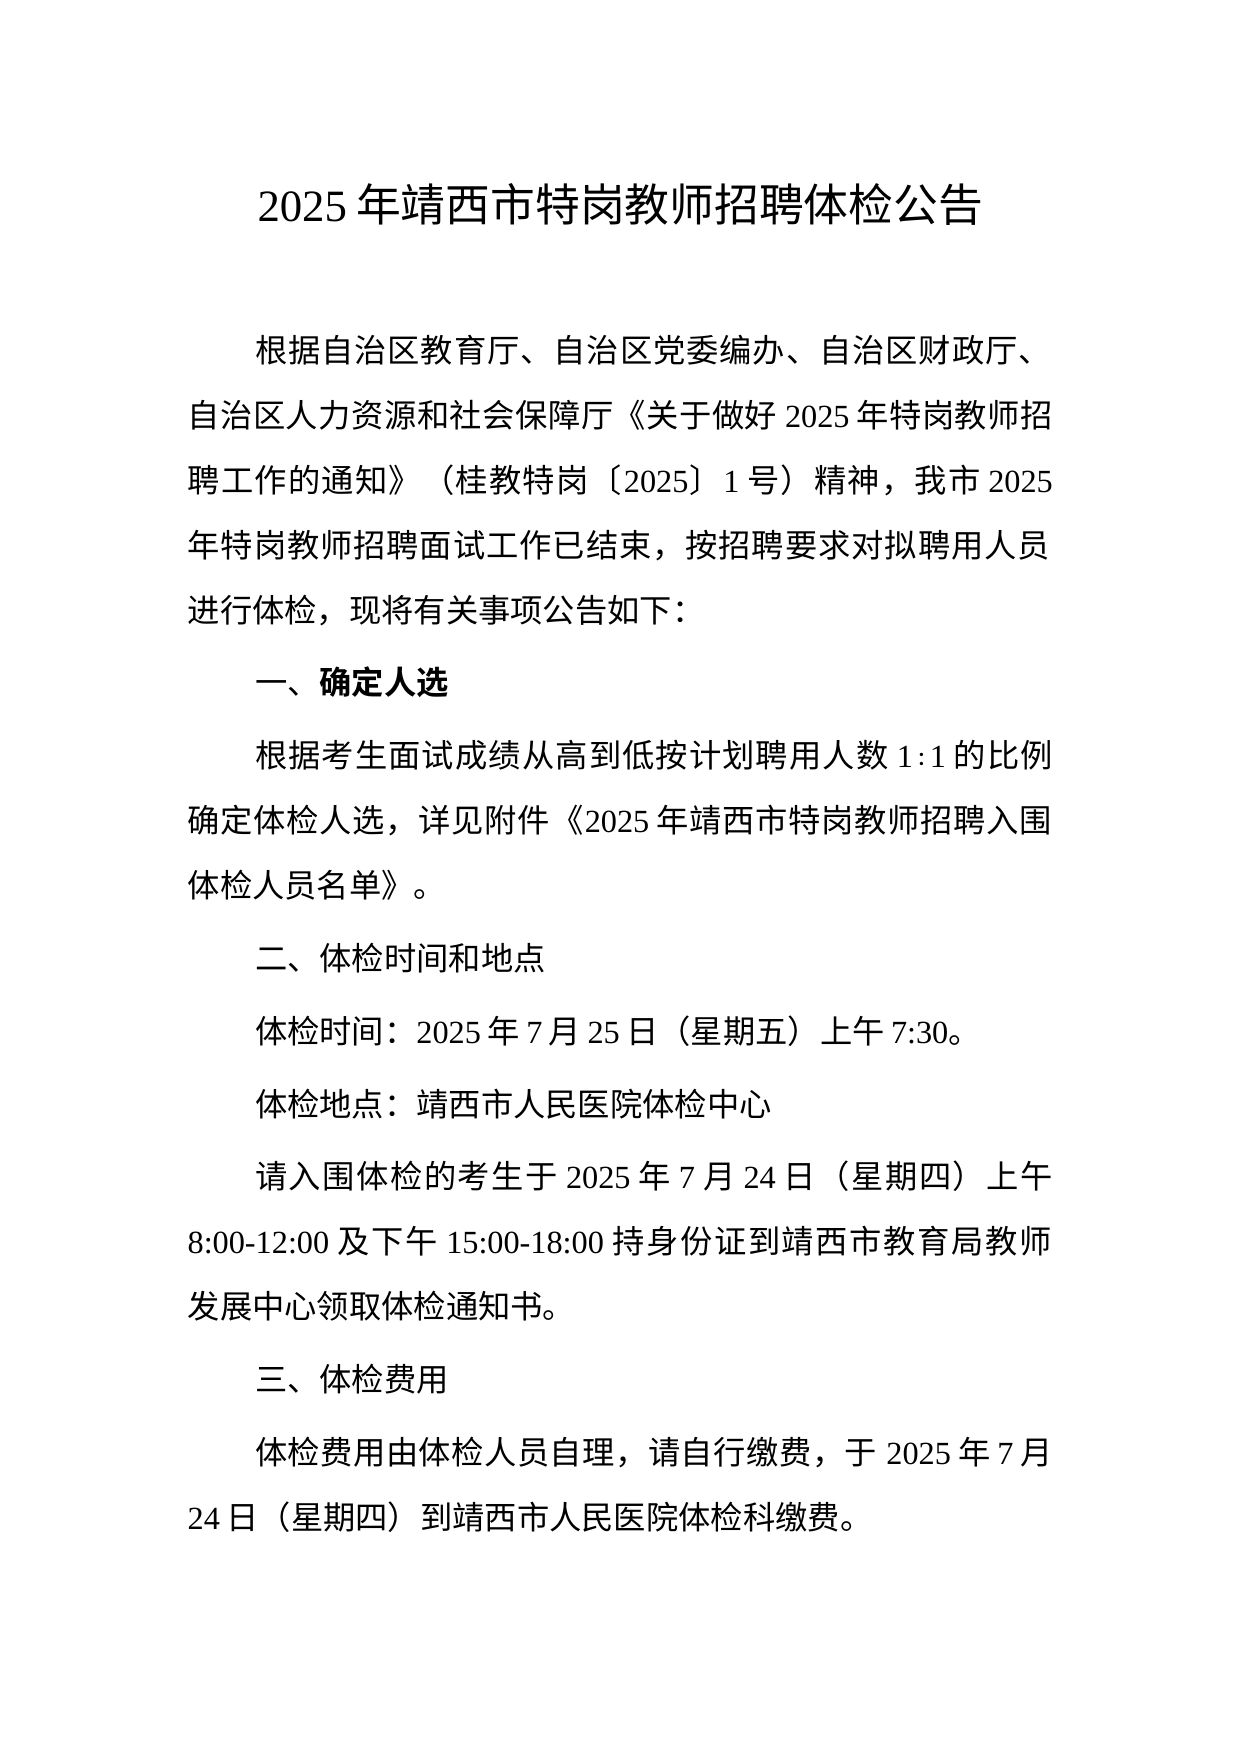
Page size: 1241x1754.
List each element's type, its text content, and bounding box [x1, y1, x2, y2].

text 三、体检费用 [187, 1345, 1053, 1410]
text 请入围体检的考生于2025年7月24日（星期四）上午8:00-12:00及下午15:00-18:00持身份证到靖西市教育局教师发展中心领取体检通知书。 [187, 1142, 1053, 1337]
text 体检地点：靖西市人民医院体检中心 [187, 1069, 1053, 1134]
text 根据自治区教育厅、自治区党委编办、自治区财政厅、自治区人力资源和社会保障厅《关于做好2025年特岗教师招聘工作的通知》（桂教特岗〔2025〕1号）精神，我市2025年特岗教师招聘面试工作已结束，按招聘要求对拟聘用人员进行体检，现将有关事项公告如下： [187, 315, 1053, 640]
text 根据考生面试成绩从高到低按计划聘用人数1∶1的比例确定体检人选，详见附件《2025年靖西市特岗教师招聘入围体检人员名单》。 [187, 721, 1053, 916]
text 2025年靖西市特岗教师招聘体检公告 [187, 170, 1053, 235]
text 体检时间：2025年7月25日（星期五）上午7:30。 [187, 997, 1053, 1062]
text 二、体检时间和地点 [187, 924, 1053, 989]
text 体检费用由体检人员自理，请自行缴费，于2025年7月24日（星期四）到靖西市人民医院体检科缴费。 [187, 1418, 1053, 1548]
text 一、确定人选 [187, 648, 1053, 713]
